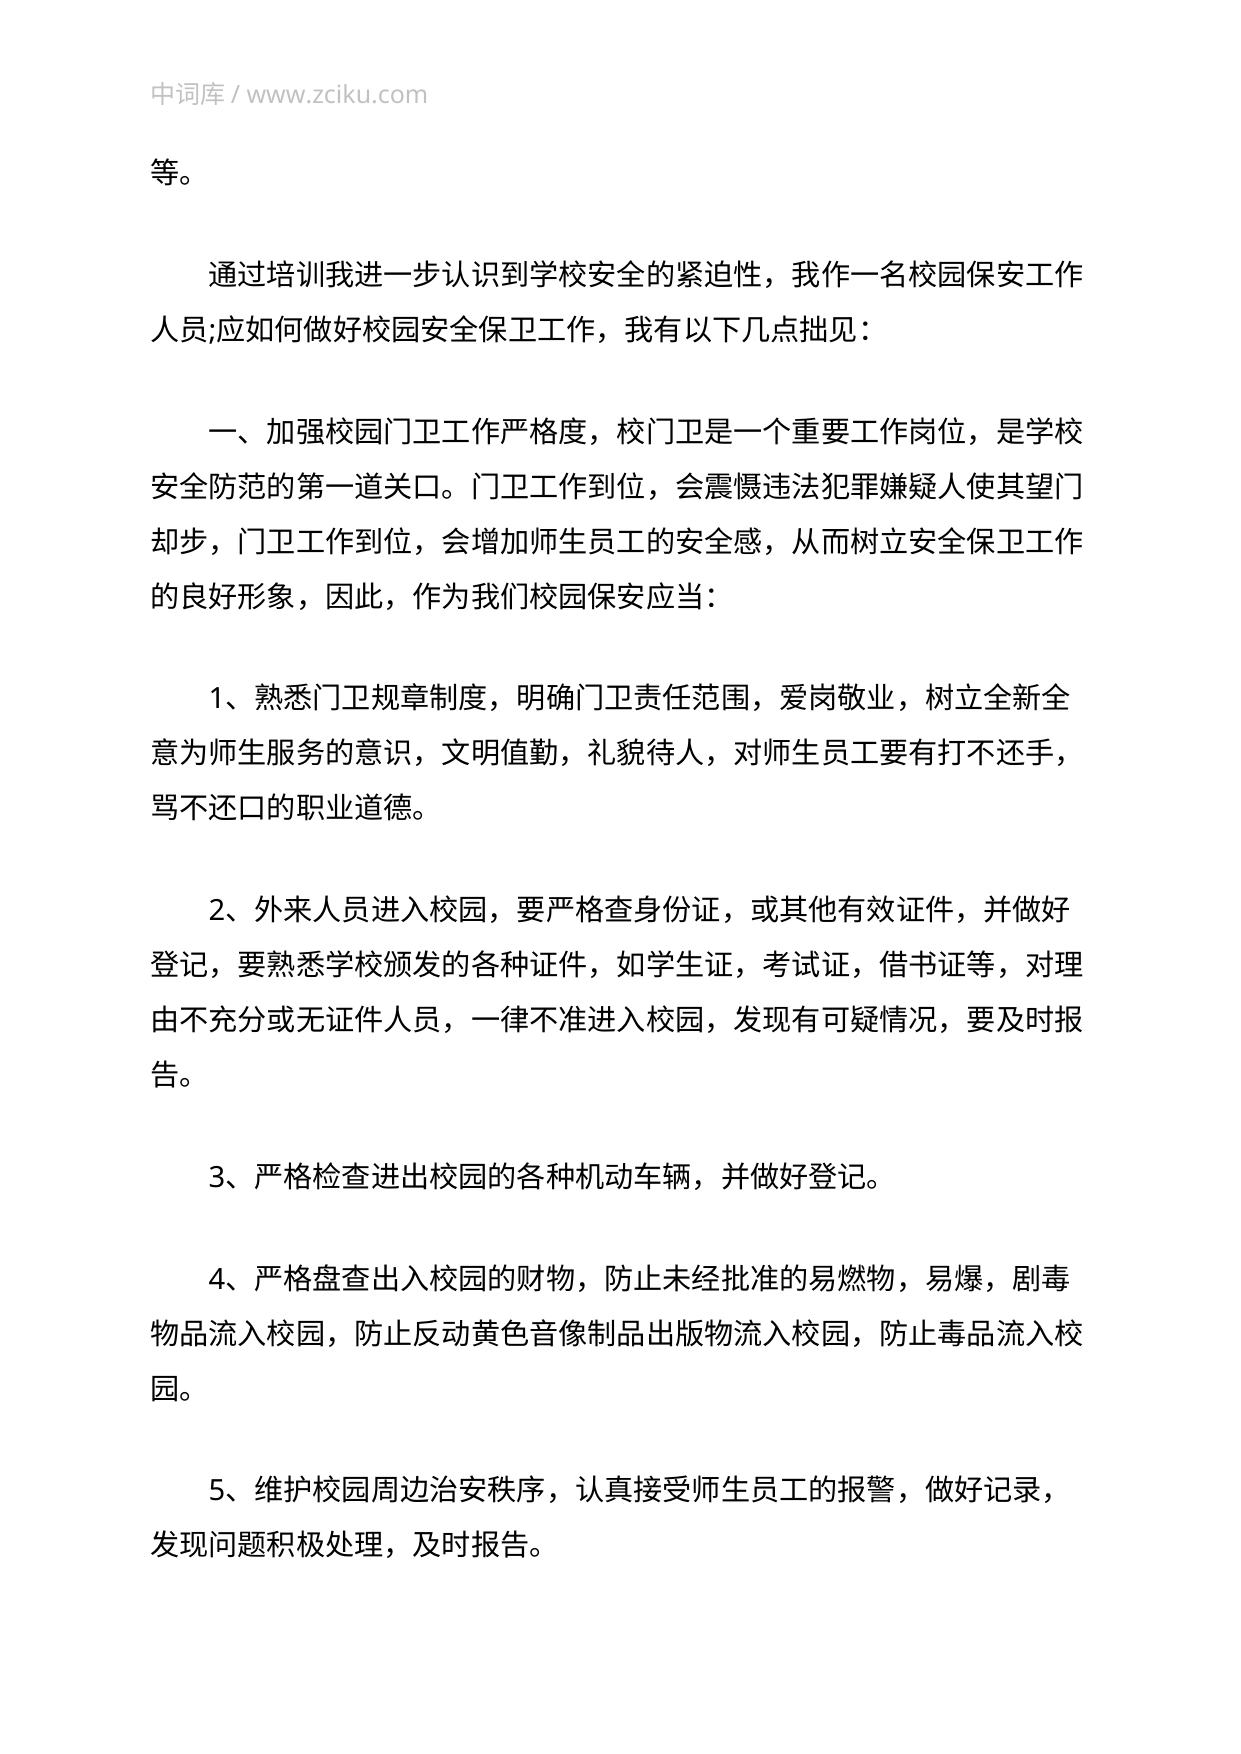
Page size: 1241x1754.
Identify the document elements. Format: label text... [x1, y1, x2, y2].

text 4、严格盘查出入校园的财物，防止未经批准的易燃物，易爆，剧毒物品流入校园，防止反动黄色音像制品出版物流入校园，防止毒品流入校园。 [150, 1255, 1090, 1407]
text 5、维护校园周边治安秩序，认真接受师生员工的报警，做好记录，发现问题积极处理，及时报告。 [150, 1467, 1090, 1564]
text 通过培训我进一步认识到学校安全的紧迫性，我作一名校园保安工作人员;应如何做好校园安全保卫工作，我有以下几点拙见： [150, 252, 1090, 349]
text 3、严格检查进出校园的各种机动车辆，并做好登记。 [150, 1153, 1090, 1196]
text 2、外来人员进入校园，要严格查身份证，或其他有效证件，并做好登记，要熟悉学校颁发的各种证件，如学生证，考试证，借书证等，对理由不充分或无证件人员，一律不准进入校园，发现有可疑情况，要及时报告。 [150, 887, 1090, 1094]
text 1、熟悉门卫规章制度，明确门卫责任范围，爱岗敬业，树立全新全意为师生服务的意识，文明值勤，礼貌待人，对师生员工要有打不还手，骂不还口的职业道德。 [150, 675, 1090, 827]
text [150, 150, 1090, 192]
text 一、加强校园门卫工作严格度，校门卫是一个重要工作岗位，是学校安全防范的第一道关口。门卫工作到位，会震慑违法犯罪嫌疑人使其望门却步，门卫工作到位，会增加师生员工的安全感，从而树立安全保卫工作的良好形象，因此，作为我们校园保安应当： [150, 409, 1090, 616]
